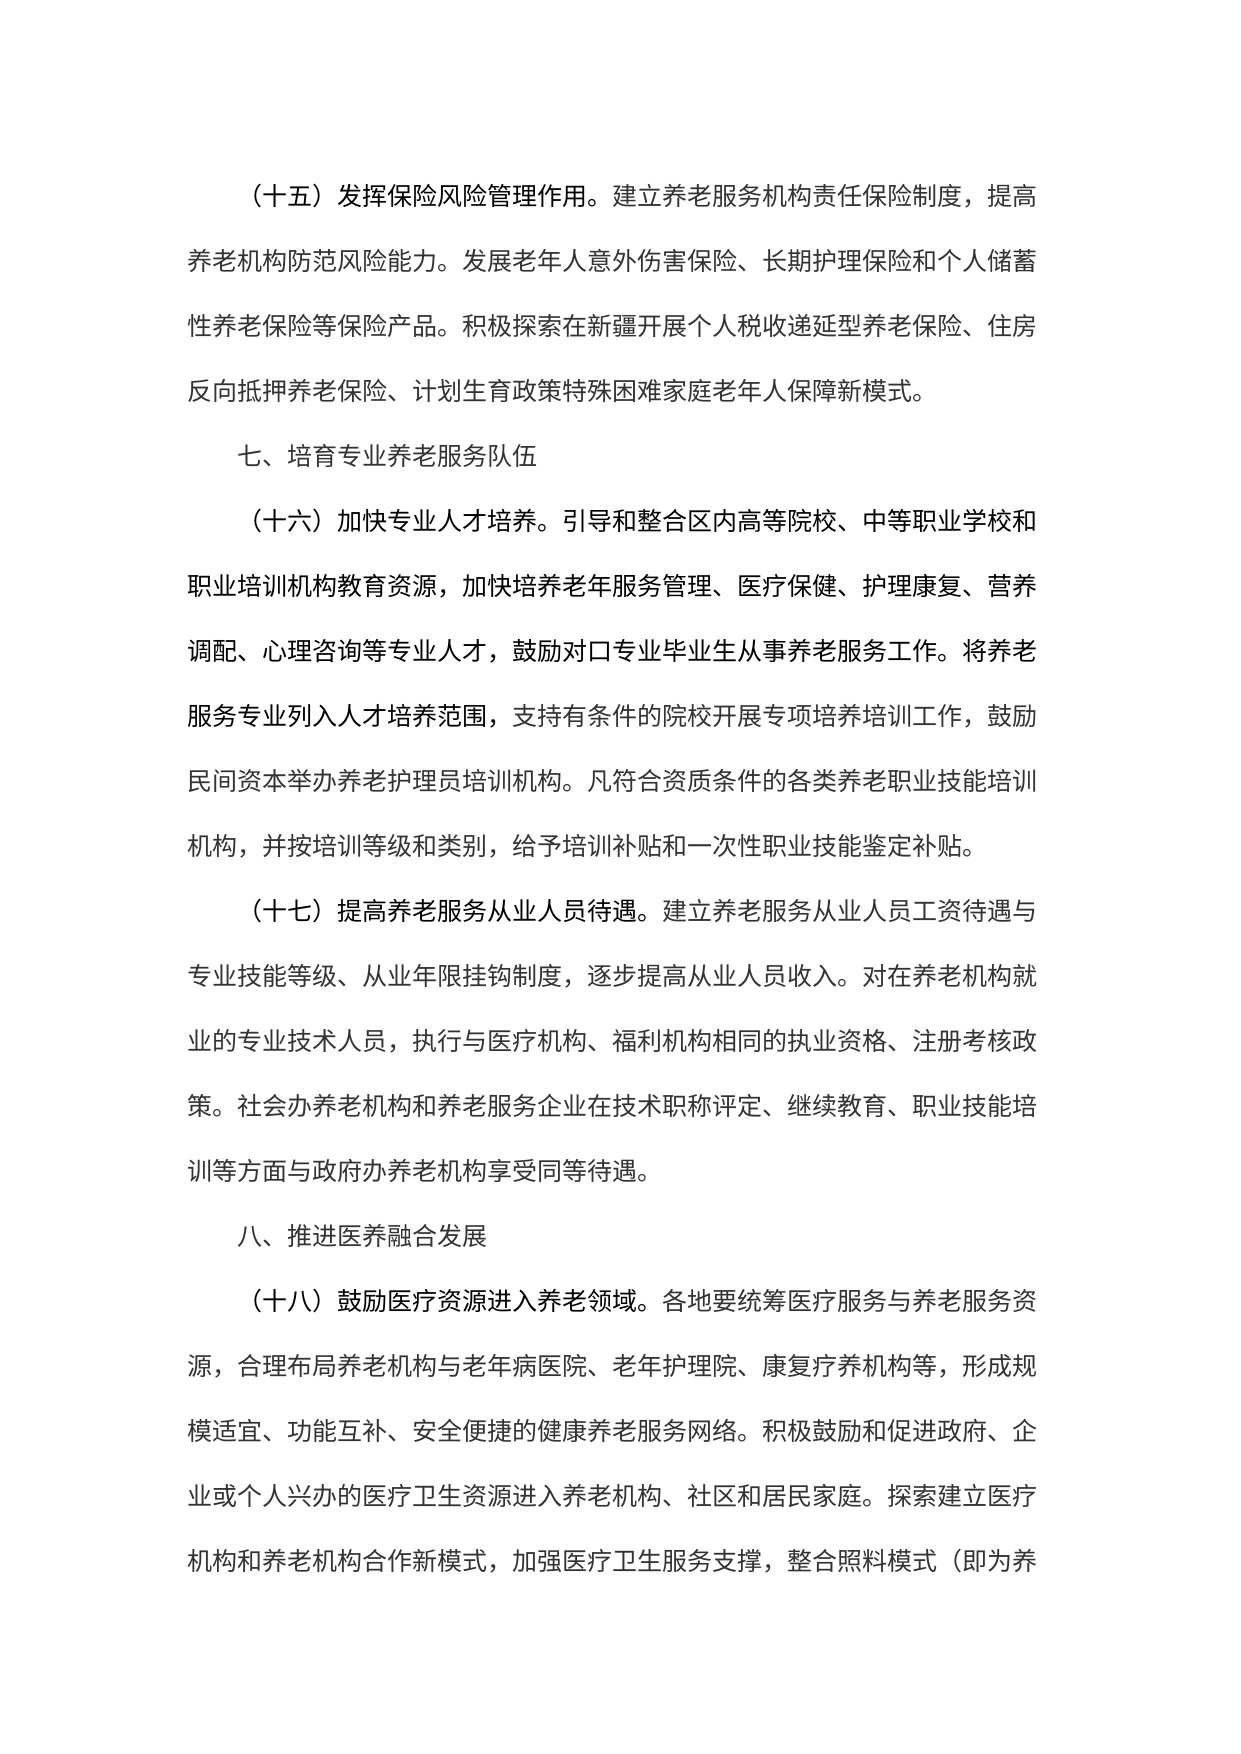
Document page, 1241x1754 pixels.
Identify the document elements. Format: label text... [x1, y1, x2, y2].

text 八、推进医养融合发展 [187, 1202, 1053, 1267]
text 七、培育专业养老服务队伍 [187, 422, 1053, 487]
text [187, 1267, 1053, 1592]
text （十七）提高养老服务从业人员待遇。建立养老服务从业人员工资待遇与专业技能等级、从业年限挂钩制度，逐步提高从业人员收入。对在养老机构就业的专业技术人员，执行与医疗机构、福利机构相同的执业资格、注册考核政策。社会办养老机构和养老服务企业在技术职称评定、继续教育、职业技能培训等方面与政府办养老机构享受同等待遇。 [187, 877, 1053, 1202]
text （十五）发挥保险风险管理作用。建立养老服务机构责任保险制度，提高养老机构防范风险能力。发展老年人意外伤害保险、长期护理保险和个人储蓄性养老保险等保险产品。积极探索在新疆开展个人税收递延型养老保险、住房反向抵押养老保险、计划生育政策特殊困难家庭老年人保障新模式。 [187, 162, 1053, 422]
text （十六）加快专业人才培养。引导和整合区内高等院校、中等职业学校和职业培训机构教育资源，加快培养老年服务管理、医疗保健、护理康复、营养调配、心理咨询等专业人才，鼓励对口专业毕业生从事养老服务工作。将养老服务专业列入人才培养范围，支持有条件的院校开展专项培养培训工作，鼓励民间资本举办养老护理员培训机构。凡符合资质条件的各类养老职业技能培训机构，并按培训等级和类别，给予培训补贴和一次性职业技能鉴定补贴。 [187, 487, 1053, 877]
